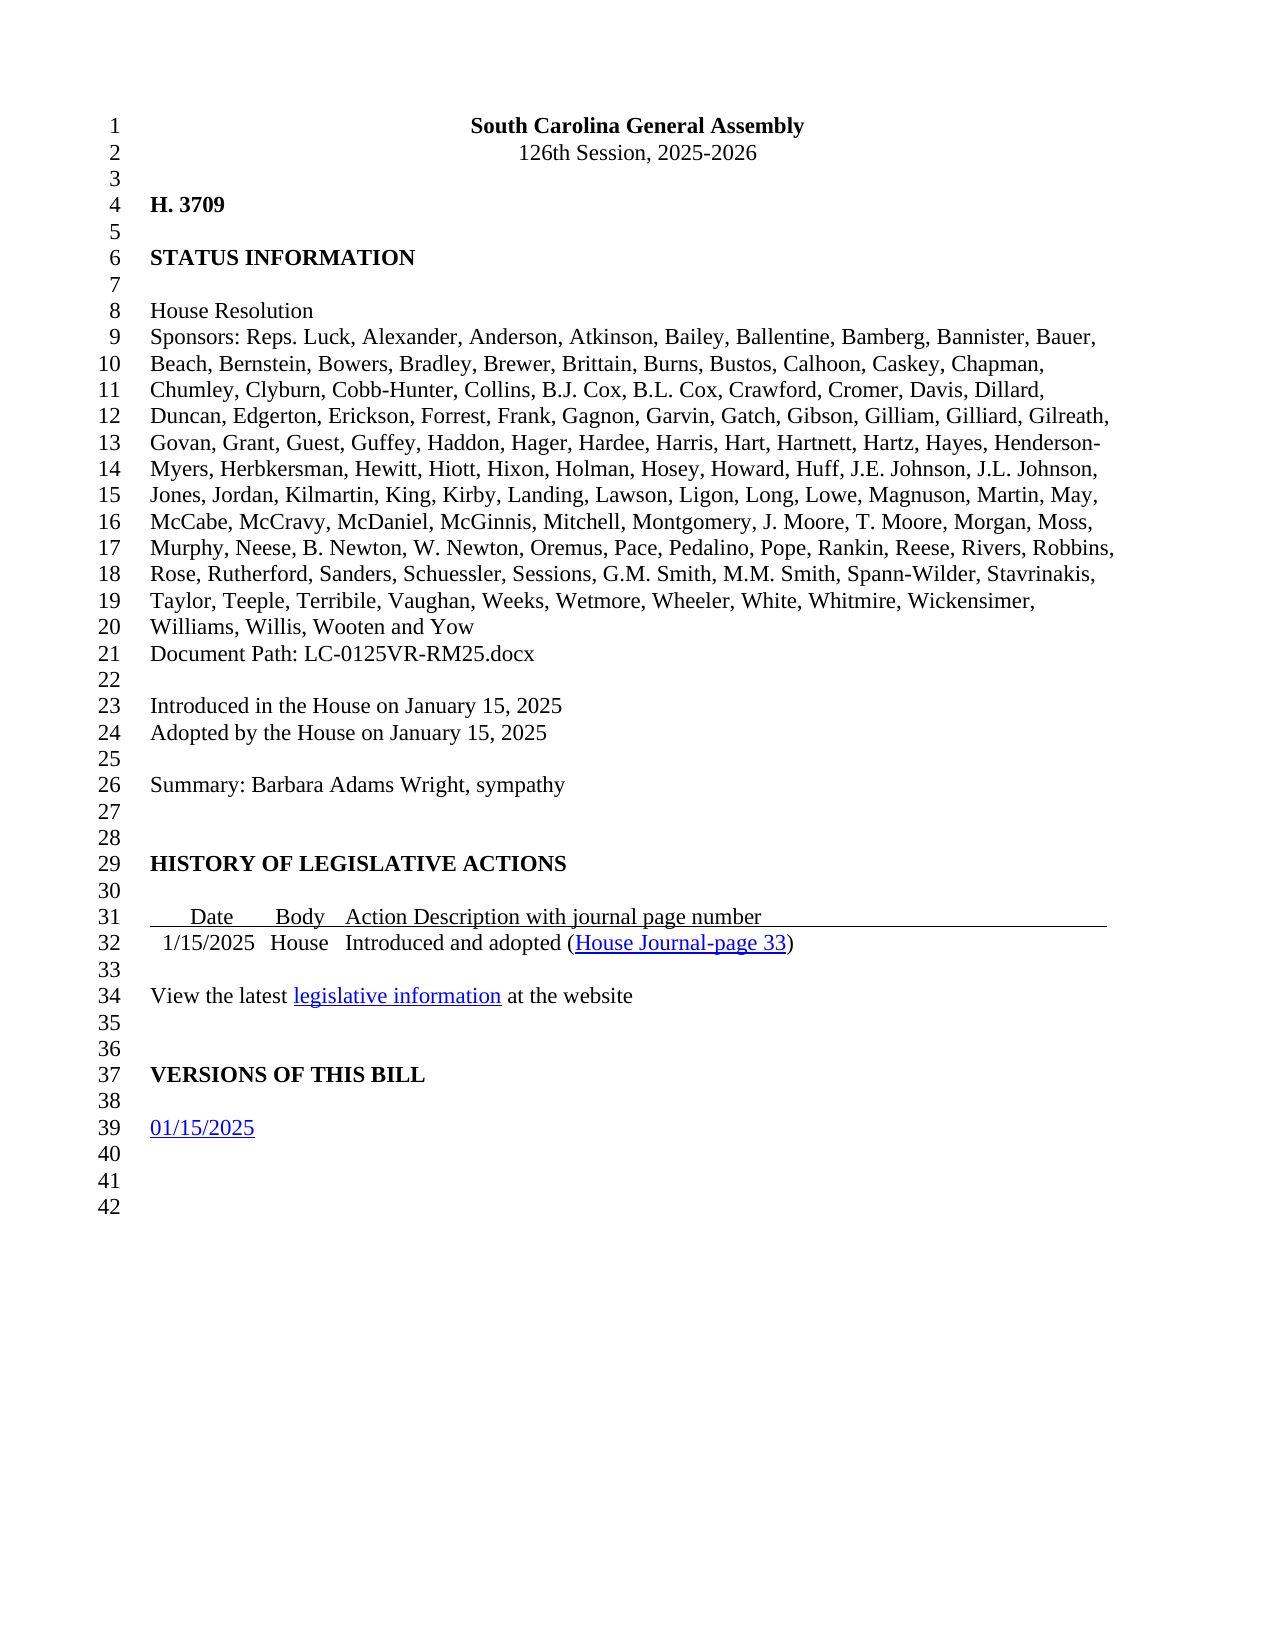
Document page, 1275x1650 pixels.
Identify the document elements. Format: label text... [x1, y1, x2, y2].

text H. 3709 [150, 192, 1125, 218]
text Introduced in the House on January 15, 2025 [150, 692, 1125, 719]
text Sponsors: Reps. Luck, Alexander, Anderson, Atkinson, Bailey, Ballentine, Bamberg, Bannister, Bauer, Beach, Bernstein, Bowers, Bradley, Brewer, Brittain, Burns, Bustos, Calhoon, Caskey, Chapman, Chumley, Clyburn, Cobb-Hunter, Collins, B.J. Cox, B.L. Cox, Crawford, Cromer, Davis, Dillard, Duncan, Edgerton, Erickson, Forrest, Frank, Gagnon, Garvin, Gatch, Gibson, Gilliam, Gilliard, Gilreath, Govan, Grant, Guest, Guffey, Haddon, Hager, Hardee, Harris, Hart, Hartnett, Hartz, Hayes, Henderson-Myers, Herbkersman, Hewitt, Hiott, Hixon, Holman, Hosey, Howard, Huff, J.E. Johnson, J.L. Johnson, Jones, Jordan, Kilmartin, King, Kirby, Landing, Lawson, Ligon, Long, Lowe, Magnuson, Martin, May, McCabe, McCravy, McDaniel, McGinnis, Mitchell, Montgomery, J. Moore, T. Moore, Morgan, Moss, Murphy, Neese, B. Newton, W. Newton, Oremus, Pace, Pedalino, Pope, Rankin, Reese, Rivers, Robbins, Rose, Rutherford, Sanders, Schuessler, Sessions, G.M. Smith, M.M. Smith, Spann-Wilder, Stavrinakis, Taylor, Teeple, Terribile, Vaughan, Weeks, Wetmore, Wheeler, White, Whitmire, Wickensimer, Williams, Willis, Wooten and Yow [150, 323, 1125, 639]
text Adopted by the House on January 15, 2025 [150, 719, 1125, 745]
text 126th Session, 2025-2026 [150, 139, 1125, 165]
text Summary: Barbara Adams Wright, sympathy [150, 771, 1125, 798]
text View the latest legislative information at the website [150, 982, 1125, 1008]
text 01/15/2025 [150, 1114, 1125, 1140]
text House Resolution [150, 297, 1125, 323]
text Document Path: LC-0125VR-RM25.docx [150, 639, 1125, 666]
text VERSIONS OF THIS BILL [150, 1061, 1125, 1088]
text South Carolina General Assembly [150, 112, 1125, 139]
text HISTORY OF LEGISLATIVE ACTIONS [150, 850, 1125, 877]
text 1/15/2025 House Introduced and adopted (House Journal-page 33) [150, 929, 1125, 956]
text STATUS INFORMATION [150, 244, 1125, 271]
text Date Body Action Description with journal page number [150, 903, 1125, 929]
